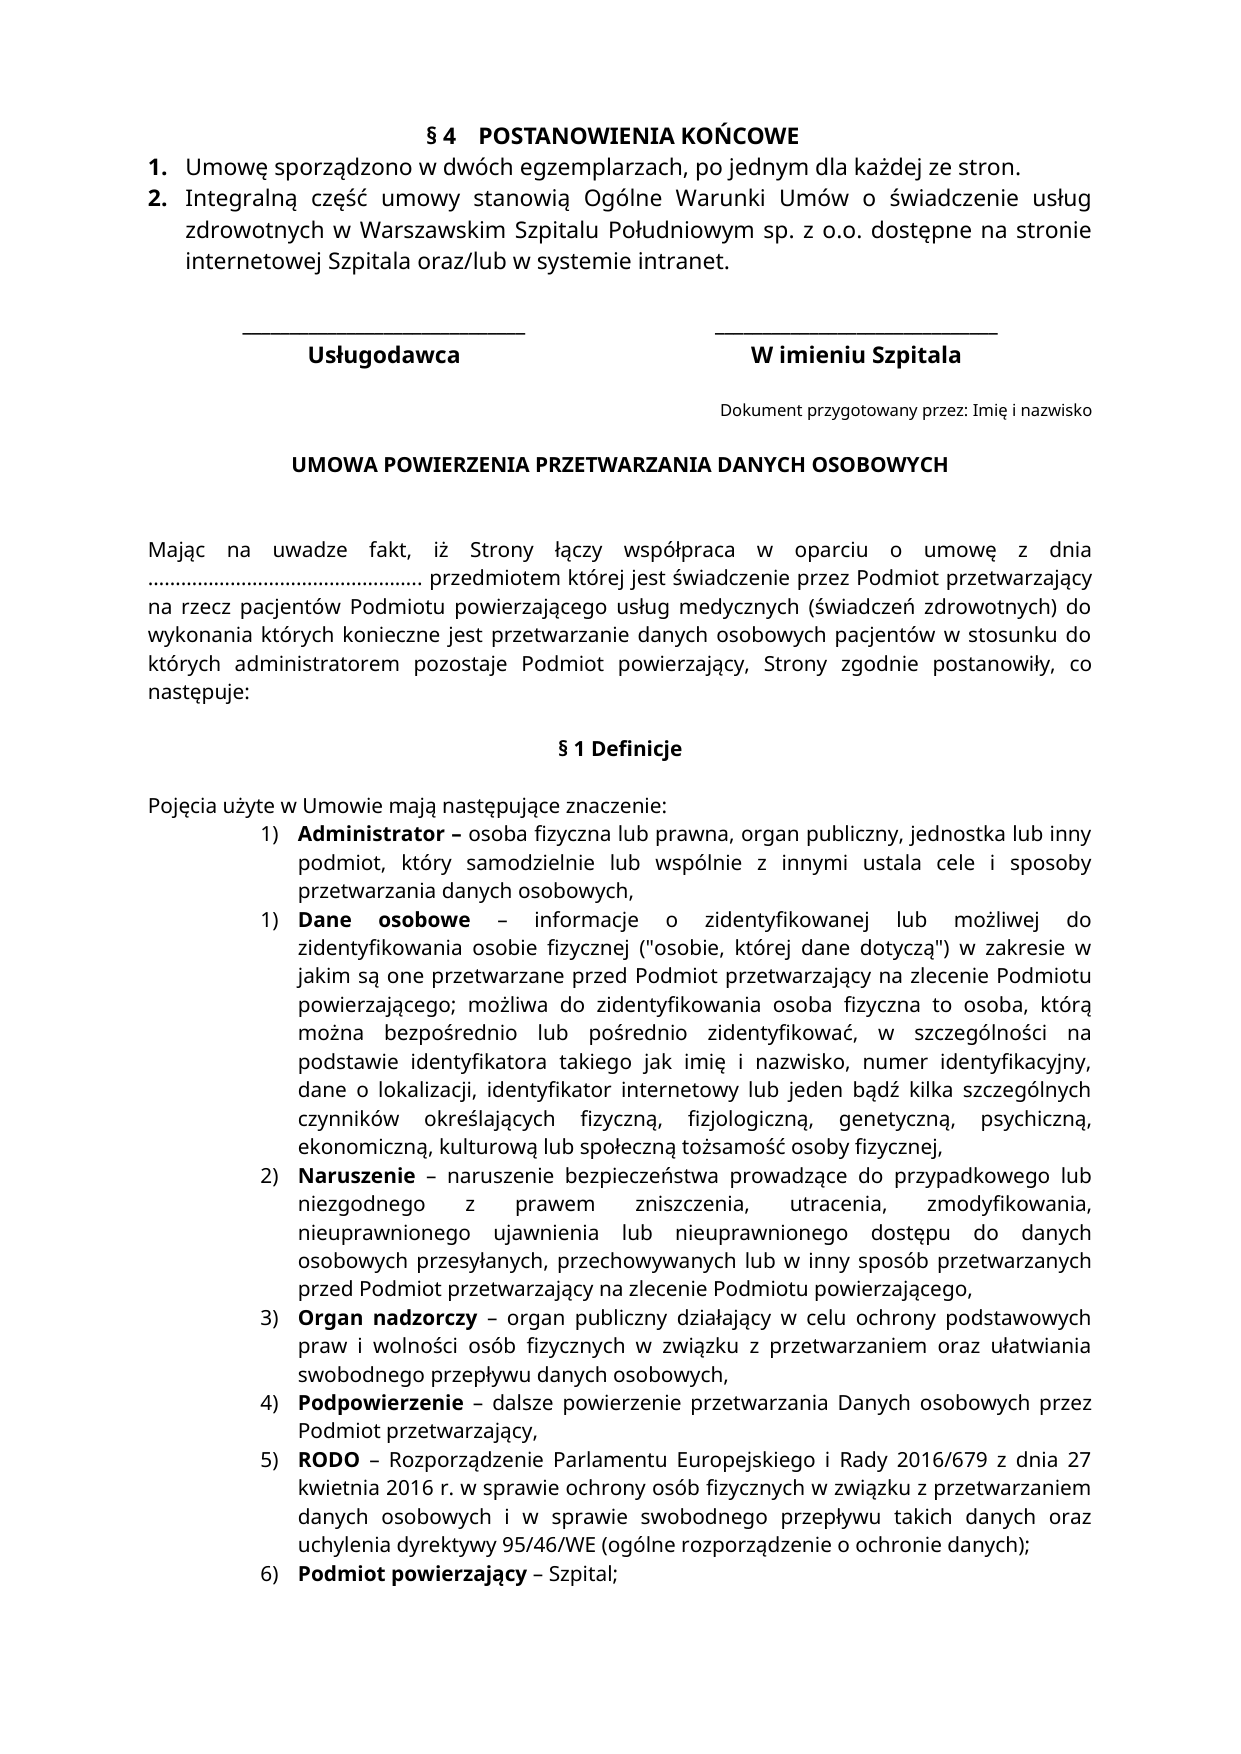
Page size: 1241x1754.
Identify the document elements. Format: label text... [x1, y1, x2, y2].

list POSTANOWIENIA KOŃCOWE [148, 120, 1093, 151]
table_cell Usługodawca [148, 339, 620, 370]
list Naruszenie – naruszenie bezpieczeństwa prowadzące do przypadkowego lub niezgodnego z prawem zniszczenia, utracenia, zmodyfikowania, nieuprawnionego ujawnienia lub nieuprawnionego dostępu do danych osobowych przesyłanych, przechowywanych lub w inny sposób przetwarzanych przed Podmiot przetwarzający na zlecenie Podmiotu powierzającego, [260, 1161, 1093, 1303]
text UMOWA POWIERZENIA PRZETWARZANIA DANYCH OSOBOWYCH [148, 450, 1093, 478]
table_header ______________________________ [620, 308, 1093, 339]
list Organ nadzorczy – organ publiczny działający w celu ochrony podstawowych praw i wolności osób fizycznych w związku z przetwarzaniem oraz ułatwiania swobodnego przepływu danych osobowych, [260, 1303, 1093, 1388]
list Dane osobowe – informacje o zidentyfikowanej lub możliwej do zidentyfikowania osobie fizycznej ("osobie, której dane dotyczą") w zakresie w jakim są one przetwarzane przed Podmiot przetwarzający na zlecenie Podmiotu powierzającego; możliwa do zidentyfikowania osoba fizyczna to osoba, którą można bezpośrednio lub pośrednio zidentyfikować, w szczególności na podstawie identyfikatora takiego jak imię i nazwisko, numer identyfikacyjny, dane o lokalizacji, identyfikator internetowy lub jeden bądź kilka szczególnych czynników określających fizyczną, fizjologiczną, genetyczną, psychiczną, ekonomiczną, kulturową lub społeczną tożsamość osoby fizycznej, [260, 905, 1093, 1161]
list Umowę sporządzono w dwóch egzemplarzach, po jednym dla każdej ze stron. [148, 151, 1093, 182]
list Podmiot powierzający – Szpital; [260, 1559, 1093, 1587]
table_header ______________________________ [148, 308, 620, 339]
list RODO – Rozporządzenie Parlamentu Europejskiego i Rady 2016/679 z dnia 27 kwietnia 2016 r. w sprawie ochrony osób fizycznych w związku z przetwarzaniem danych osobowych i w sprawie swobodnego przepływu takich danych oraz uchylenia dyrektywy 95/46/WE (ogólne rozporządzenie o ochronie danych); [260, 1445, 1093, 1559]
table_cell W imieniu Szpitala [620, 339, 1093, 370]
text § 1 Definicje [148, 734, 1093, 763]
list Integralną część umowy stanowią Ogólne Warunki Umów o świadczenie usług zdrowotnych w Warszawskim Szpitalu Południowym sp. z o.o. dostępne na stronie internetowej Szpitala oraz/lub w systemie intranet. [148, 182, 1093, 276]
text Pojęcia użyte w Umowie mają następujące znaczenie: [148, 791, 1093, 819]
text Dokument przygotowany przez: Imię i nazwisko [148, 399, 1093, 421]
text Mając na uwadze fakt, iż Strony łączy współpraca w oparciu o umowę z dnia ………………………………………….. przedmiotem której jest świadczenie przez Podmiot przetwarzający na rzecz pacjentów Podmiotu powierzającego usług medycznych (świadczeń zdrowotnych) do wykonania których konieczne jest przetwarzanie danych osobowych pacjentów w stosunku do których administratorem pozostaje Podmiot powierzający, Strony zgodnie postanowiły, co następuje: [148, 535, 1093, 706]
list Podpowierzenie – dalsze powierzenie przetwarzania Danych osobowych przez Podmiot przetwarzający, [260, 1388, 1093, 1445]
list Administrator – osoba fizyczna lub prawna, organ publiczny, jednostka lub inny podmiot, który samodzielnie lub wspólnie z innymi ustala cele i sposoby przetwarzania danych osobowych, [260, 819, 1093, 905]
